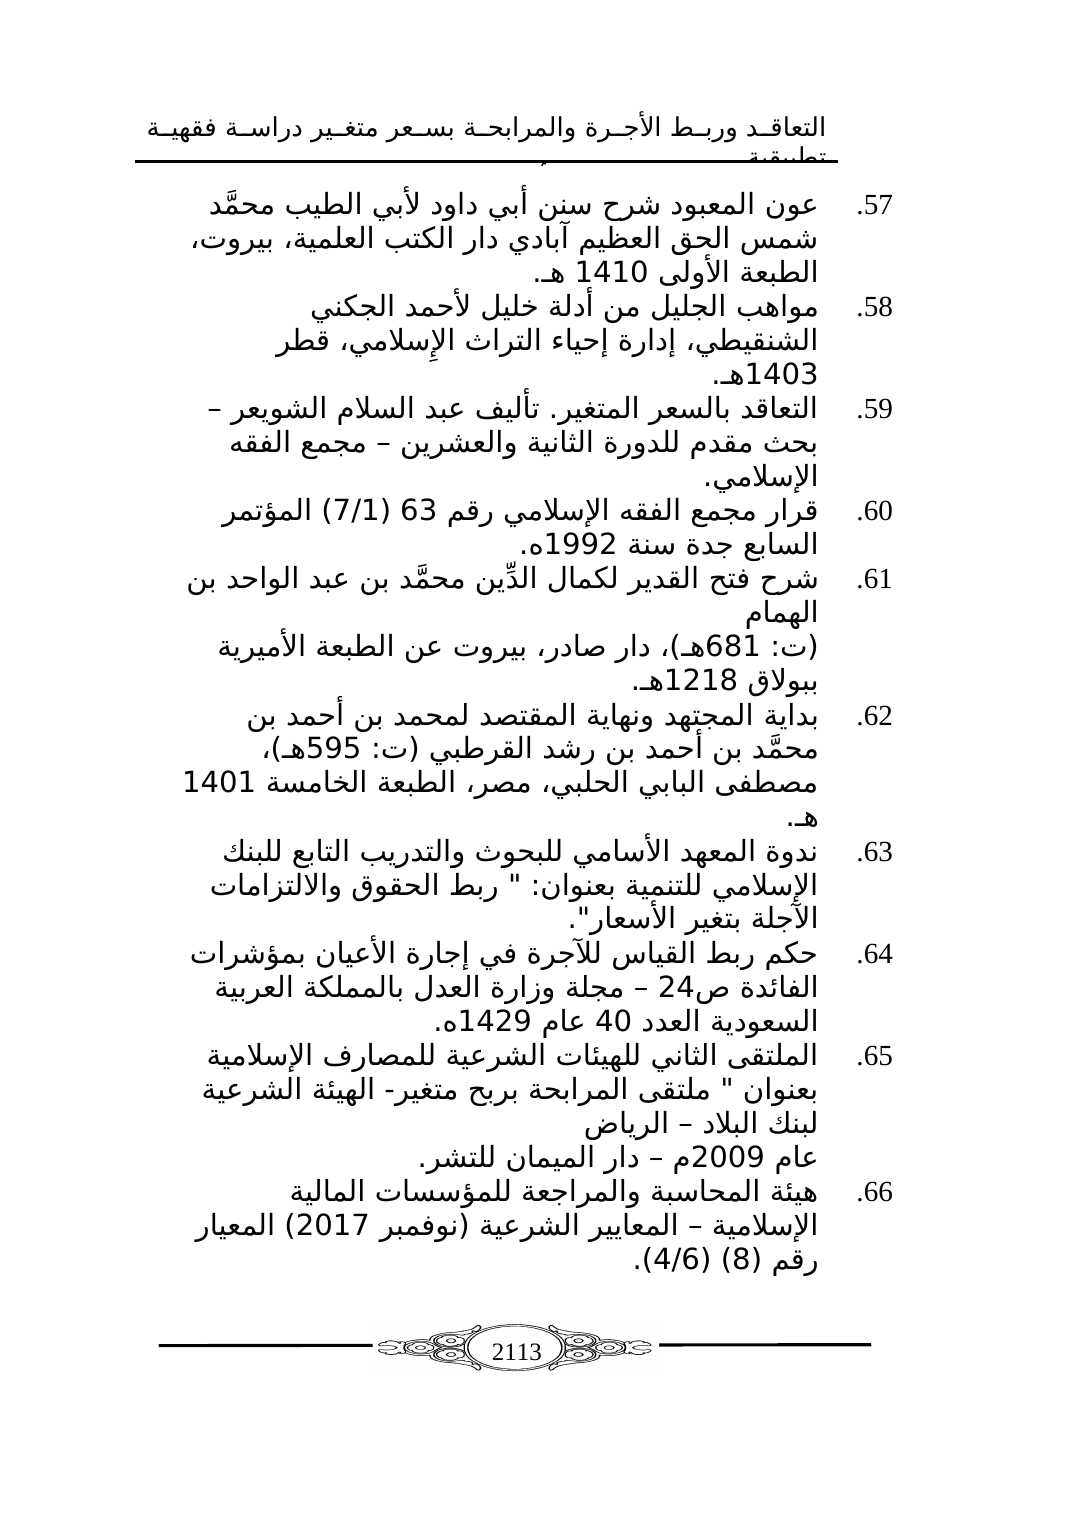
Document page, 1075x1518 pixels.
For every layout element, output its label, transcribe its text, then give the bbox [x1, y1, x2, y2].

list قرار مجمع الفقه الإسلامي رقم 63 (7/1) المؤتمر السابع جدة سنة 1992ه. [177, 493, 856, 562]
list هيئة المحاسبة والمراجعة للمؤسسات المالية الإسلامية – المعايير الشرعية (نوفمبر 2017) المعيار رقم (8) (4/6). [177, 1174, 856, 1276]
list حكم ربط القياس للآجرة في إجارة الأعيان بمؤشرات الفائدة ص24 – مجلة وزارة العدل بالمملكة العربية السعودية العدد 40 عام 1429ه. [177, 936, 856, 1038]
list التعاقد بالسعر المتغير. تأليف عبد السلام الشويعر – بحث مقدم للدورة الثانية والعشرين – مجمع الفقه الإسلامي. [177, 391, 856, 493]
picture [372, 1321, 660, 1373]
list الملتقى الثاني للهيئات الشرعية للمصارف الإسلامية بعنوان " ملتقى المرابحة بربح متغير- الهيئة الشرعية لبنك البلاد – الرياض عام 2009م – دار الميمان للتشر. [177, 1038, 856, 1174]
list ‌مواهب ‌الجليل من أدلة خليل لأحمد الجكني الشنقيطي، إدارة إحياء التراث الإِسلامي، قطر 1403هـ. [177, 289, 856, 391]
list شرح ‌فتح ‌القدير لكمال الدِّين محمَّد بن عبد الواحد بن الهمام (ت: 681هـ)، دار صادر، بيروت عن الطبعة الأميرية ببولاق 1218هـ. [177, 562, 856, 698]
list ‌بداية ‌المجتهد ونهاية المقتصد لمحمد بن أحمد بن محمَّد بن أحمد بن رشد القرطبي (ت: 595هـ)، مصطفى البابي الحلبي، مصر، الطبعة الخامسة 1401 هـ. [177, 698, 856, 834]
list ندوة المعهد الأسامي للبحوث والتدريب التابع للبنك الإسلامي للتنمية بعنوان: " ربط الحقوق والالتزامات الآجلة بتغير الأسعار". [177, 834, 856, 936]
list عون ‌المعبود شرح سنن أبي داود لأبي الطيب محمَّد شمس الحق العظيم آبادي دار الكتب العلمية، بيروت، الطبعة الأولى 1410 هـ. [177, 187, 856, 289]
